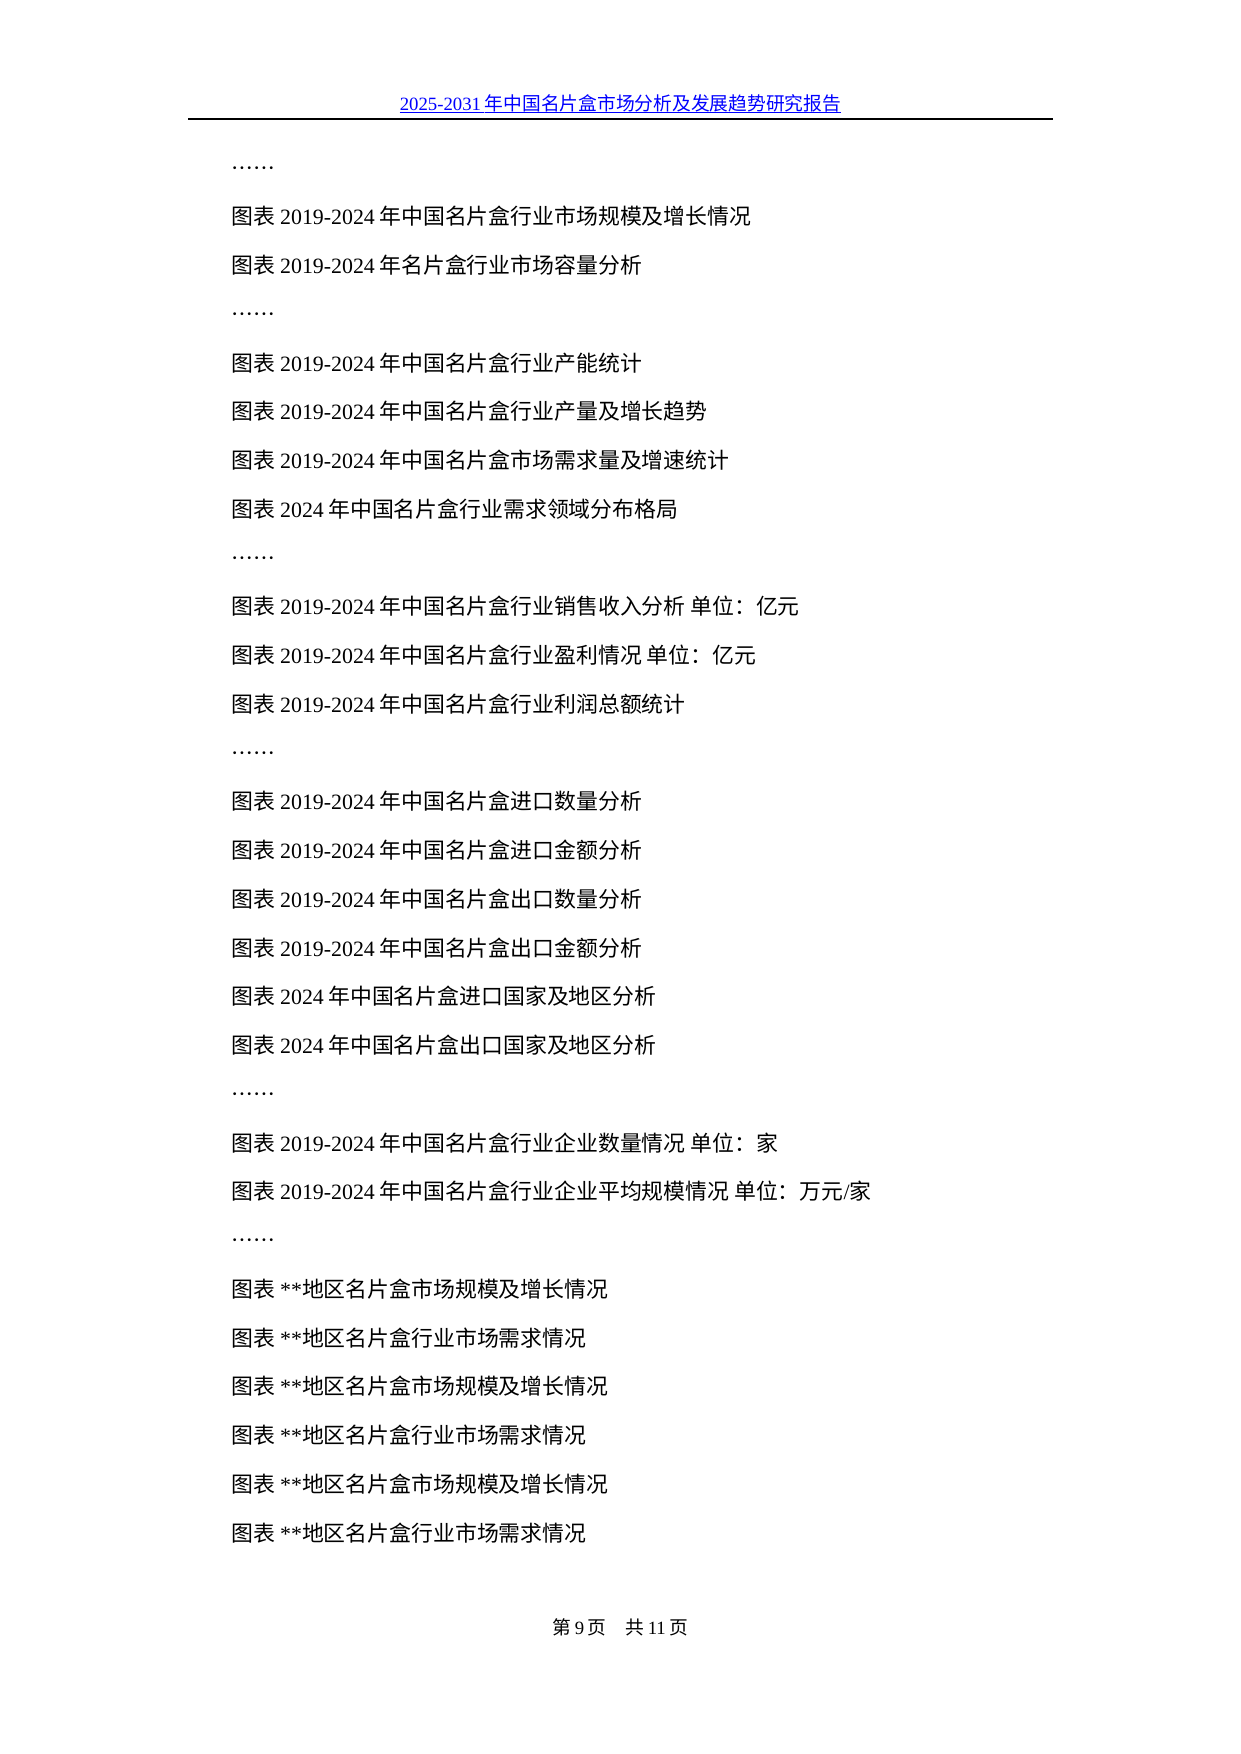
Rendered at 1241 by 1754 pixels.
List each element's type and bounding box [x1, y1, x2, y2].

text [187, 150, 1053, 1548]
